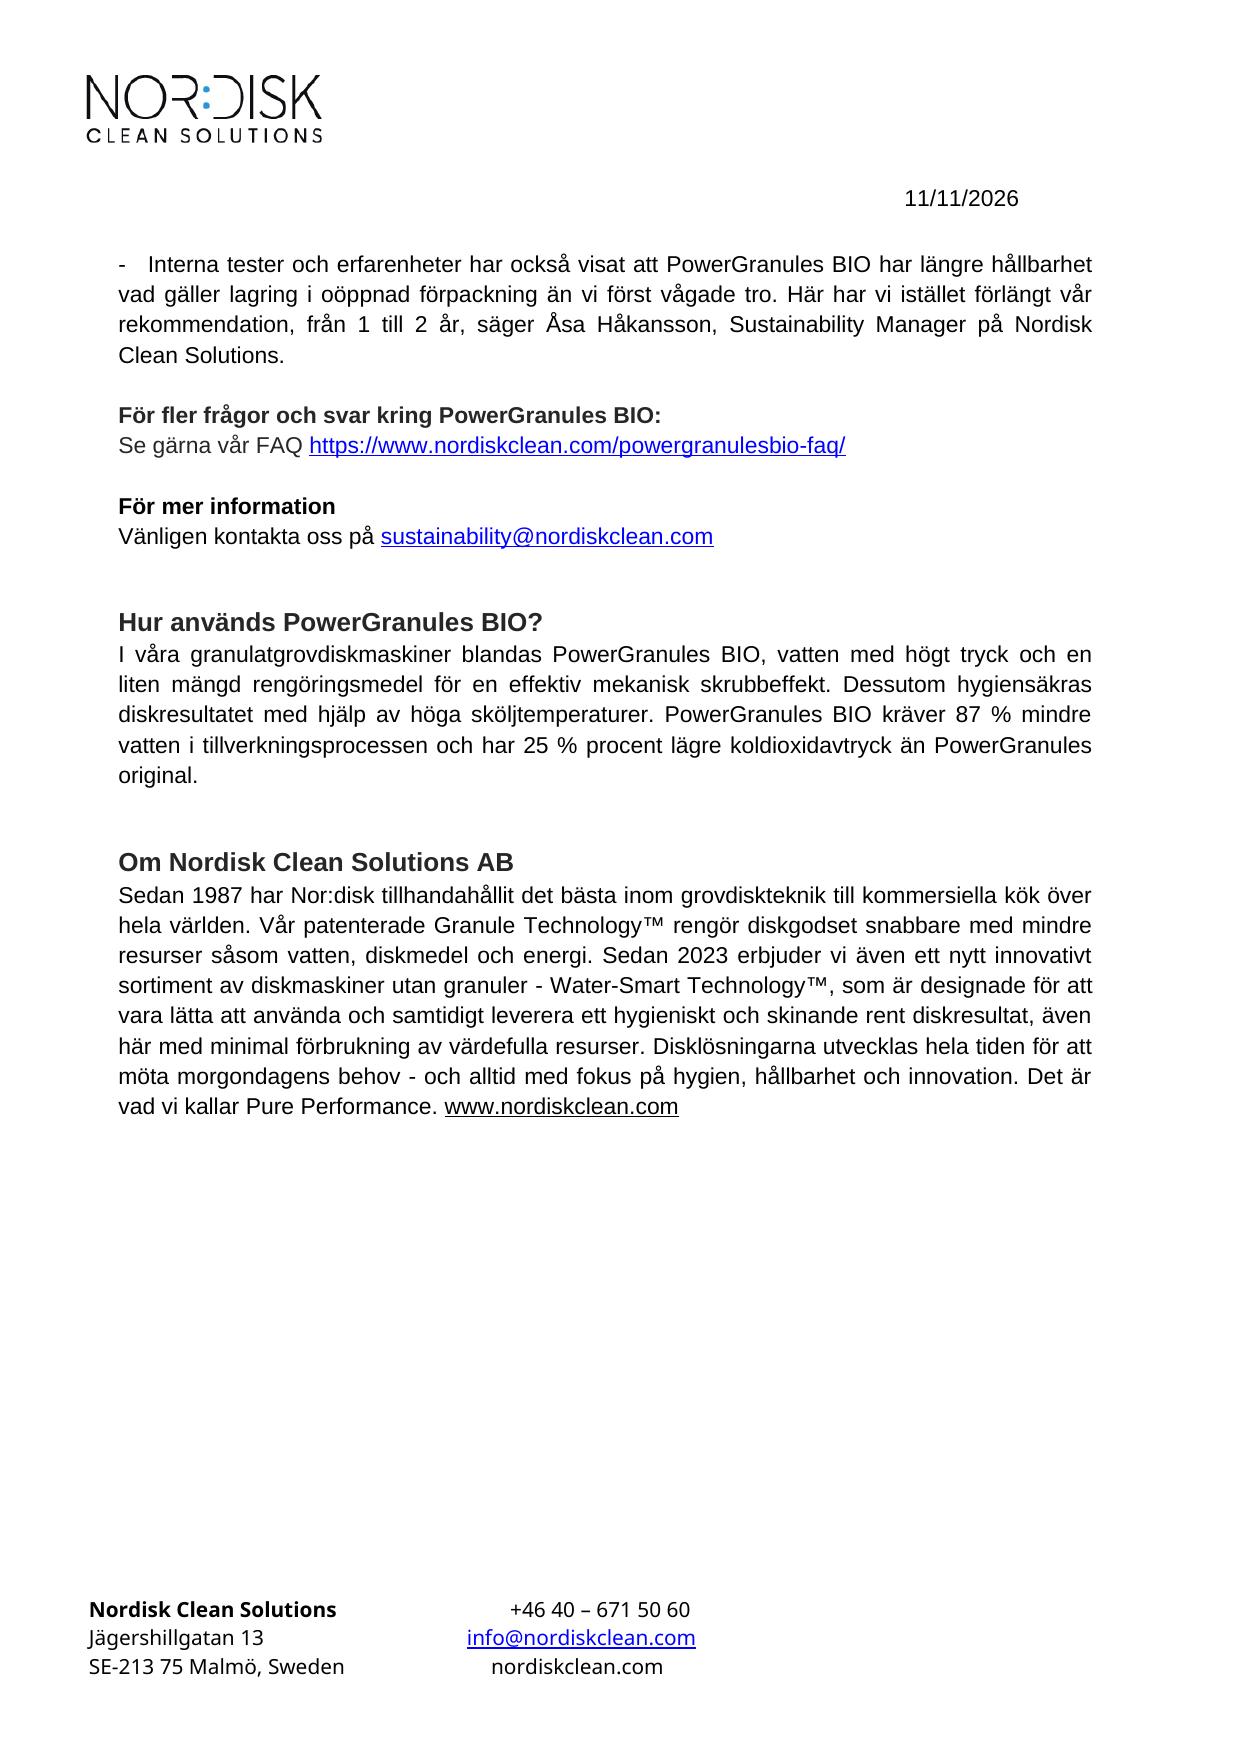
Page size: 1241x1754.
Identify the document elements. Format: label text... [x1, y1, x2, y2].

text Hur används PowerGranules BIO? [118, 578, 1093, 636]
list Se gärna vår FAQ https://www.nordiskclean.com/powergranulesbio-faq/ [118, 432, 1093, 459]
list I våra granulatgrovdiskmaskiner blandas PowerGranules BIO, vatten med högt tryck och en liten mängd rengöringsmedel för en effektiv mekanisk skrubbeffekt. Dessutom hygiensäkras diskresultatet med hjälp av höga sköljtemperaturer. PowerGranules BIO kräver 87 % mindre vatten i tillverkningsprocessen och har 25 % procent lägre koldioxidavtryck än PowerGranules original. [118, 641, 1093, 788]
list För mer information [118, 462, 1093, 519]
list Sedan 1987 har Nor:disk tillhandahållit det bästa inom grovdiskteknik till kommersiella kök över hela världen. Vår patenterade Granule Technology™ rengör diskgodset snabbare med mindre resurser såsom vatten, diskmedel och energi. Sedan 2023 erbjuder vi även ett nytt innovativt sortiment av diskmaskiner utan granuler - Water-Smart Technology™, som är designade för att vara lätta att använda och samtidigt leverera ett hygieniskt och skinande rent diskresultat, även här med minimal förbrukning av värdefulla resurser. Disklösningarna utvecklas hela tiden för att möta morgondagens behov - och alltid med fokus på hygien, hållbarhet och innovation. Det är vad vi kallar Pure Performance. www.nordiskclean.com [118, 882, 1093, 1119]
picture [86, 75, 322, 143]
list Vänligen kontakta oss på sustainability@nordiskclean.com [118, 523, 1093, 549]
list För fler frågor och svar kring PowerGranules BIO: [118, 402, 1093, 428]
text Om Nordisk Clean Solutions AB [118, 847, 1093, 877]
list Interna tester och erfarenheter har också visat att PowerGranules BIO har längre hållbarhet vad gäller lagring i oöppnad förpackning än vi först vågade tro. Här har vi istället förlängt vår rekommendation, från 1 till 2 år, säger Åsa Håkansson, Sustainability Manager på Nordisk Clean Solutions. [118, 251, 1093, 368]
